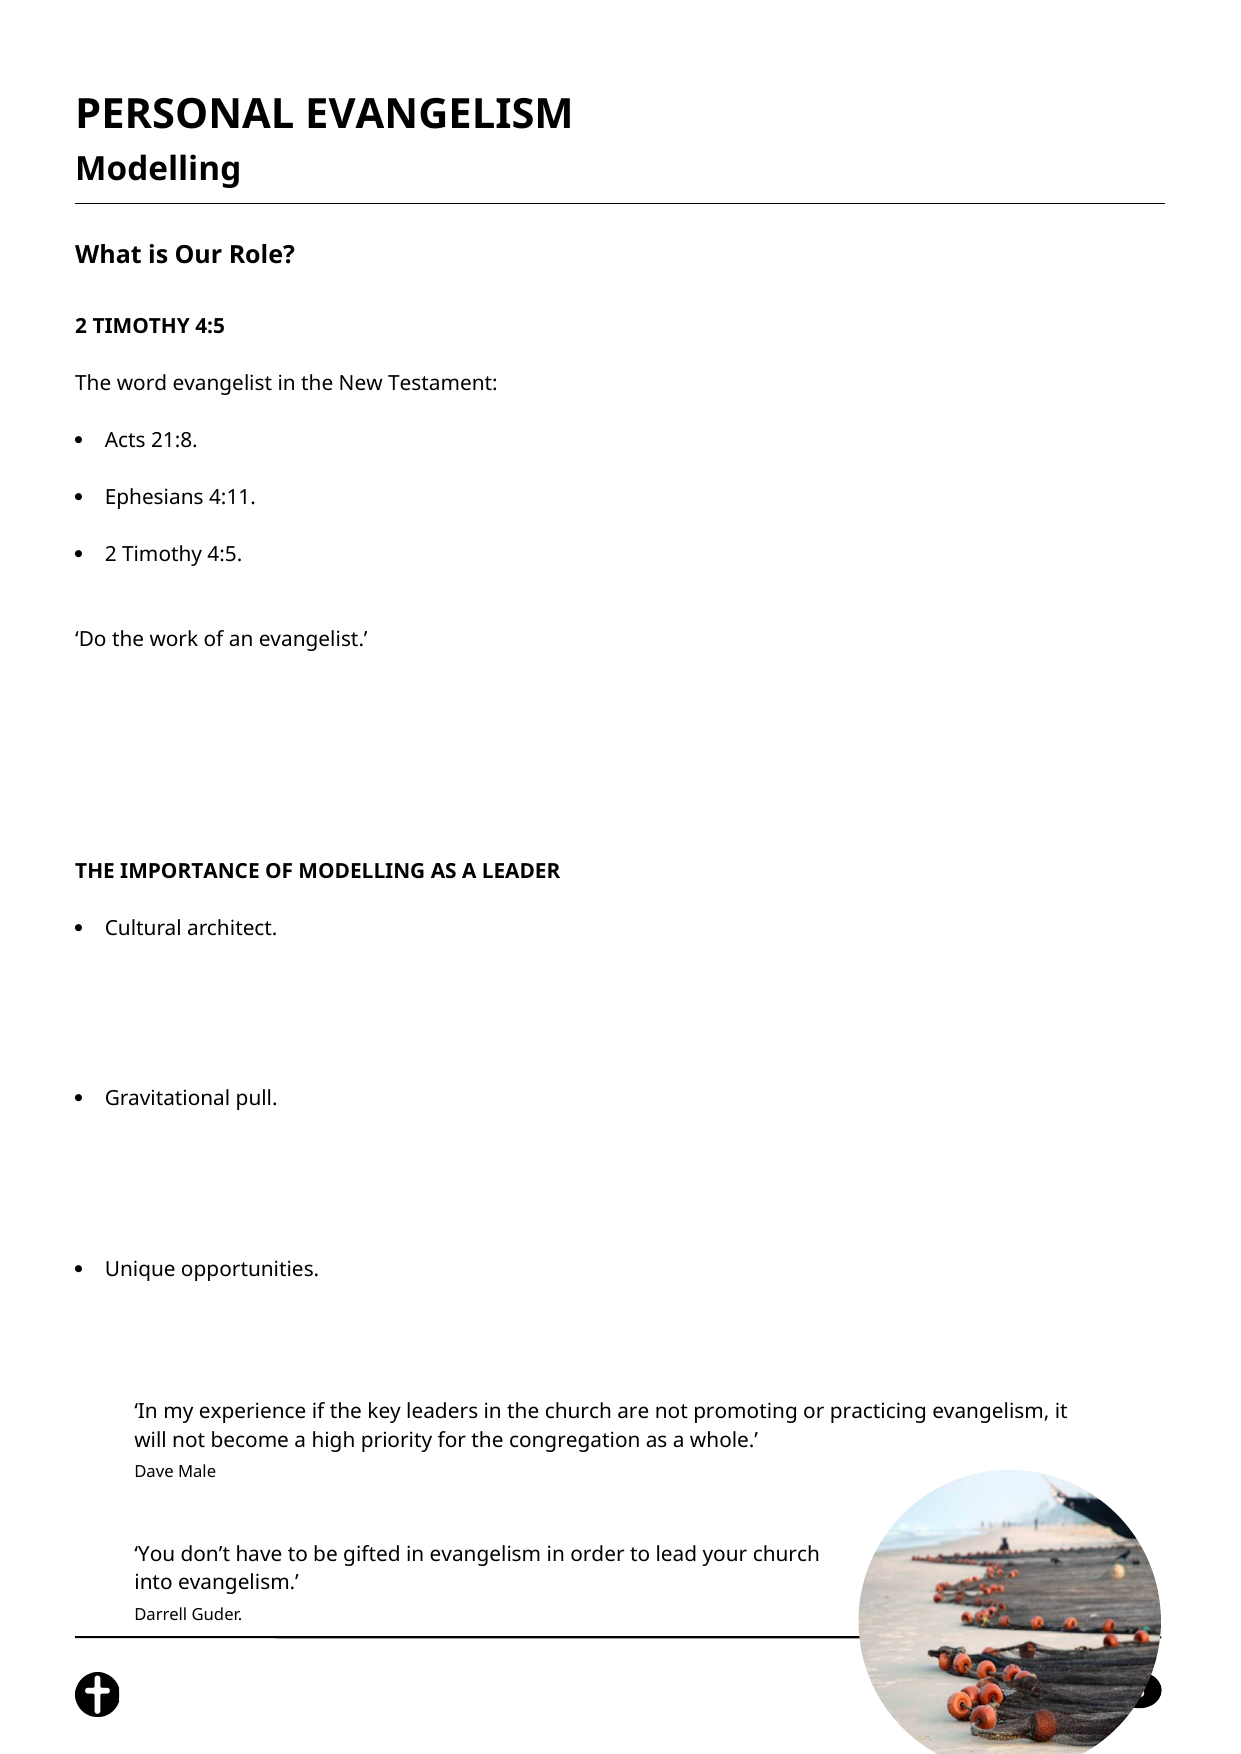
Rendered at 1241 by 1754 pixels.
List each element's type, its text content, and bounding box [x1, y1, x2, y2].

text The word evangelist in the New Testament: [75, 368, 1165, 397]
text Acts 21:8. [75, 425, 1106, 454]
subtitle What is Our Role? [75, 237, 1165, 271]
text Dave Male [134, 1459, 1106, 1482]
text Darrell Guder. [134, 1602, 859, 1625]
text ‘Do the work of an evangelist.’ [75, 624, 1165, 653]
text ‘You don’t have to be gifted in evangelism in order to lead your church into evangelism.’ [134, 1539, 882, 1596]
text ‘In my experience if the key leaders in the church are not promoting or practicing evangelism, it will not become a high priority for the congregation as a whole.’ [134, 1396, 1106, 1453]
text 2 Timothy 4:5. [75, 539, 1106, 567]
subtitle The importance of modelling as a Leader [75, 856, 1165, 884]
text Gravitational pull. [75, 1083, 1106, 1112]
subtitle 2 Timothy 4:5 [75, 312, 1165, 340]
text Cultural architect. [75, 913, 1106, 941]
text Ephesians 4:11. [75, 482, 1106, 511]
text Unique opportunities. [75, 1254, 1106, 1283]
picture [858, 1469, 1161, 1754]
picture [75, 1672, 120, 1717]
